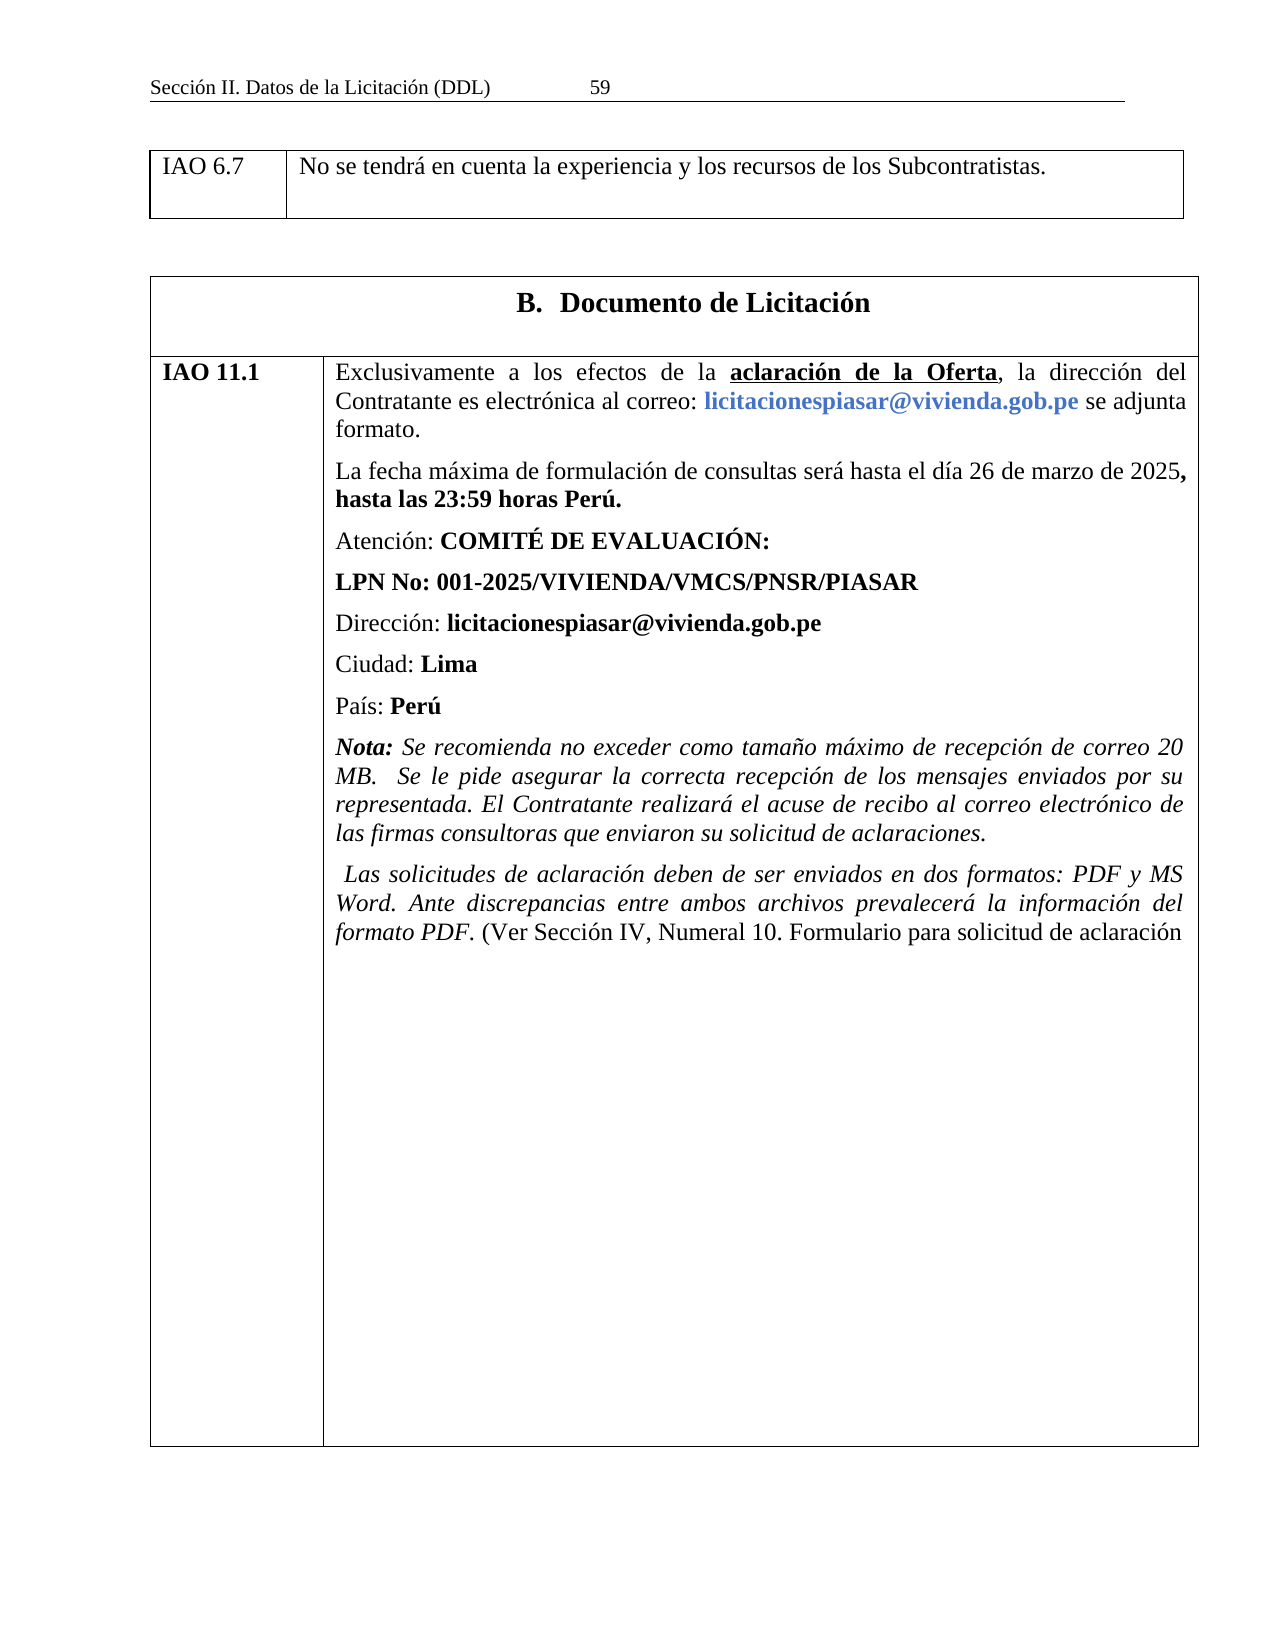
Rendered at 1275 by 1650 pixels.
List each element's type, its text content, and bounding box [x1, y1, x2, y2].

table_header Documento de Licitación [151, 277, 1198, 356]
table_cell IAO 11.1 [151, 357, 323, 1446]
table_header No se tendrá en cuenta la experiencia y los recursos de los Subcontratistas. [287, 151, 1183, 218]
table_cell Exclusivamente a los efectos de la aclaración de la Oferta, la dirección del Contratante es electrónica al correo: licitacionespiasar@vivienda.gob.pe se adjunta formato. La fecha máxima de formulación de consultas será hasta el día 26 de marzo de 2025, hasta las 23:59 horas Perú. Atención: COMITÉ DE EVALUACIÓN: LPN No: 001-2025/VIVIENDA/VMCS/PNSR/PIASAR Dirección: licitacionespiasar@vivienda.gob.pe Ciudad: Lima País: Perú Nota: Se recomienda no exceder como tamaño máximo de recepción de correo 20 MB. Se le pide asegurar la correcta recepción de los mensajes enviados por su representada. El Contratante realizará el acuse de recibo al correo electrónico de las firmas consultoras que enviaron su solicitud de aclaraciones. Las solicitudes de aclaración deben de ser enviados en dos formatos: PDF y MS Word. Ante discrepancias entre ambos archivos prevalecerá la información del formato PDF. (Ver Sección IV, Numeral 10. Formulario para solicitud de aclaración [324, 357, 1198, 1446]
table_header IAO 6.7 [151, 151, 286, 218]
